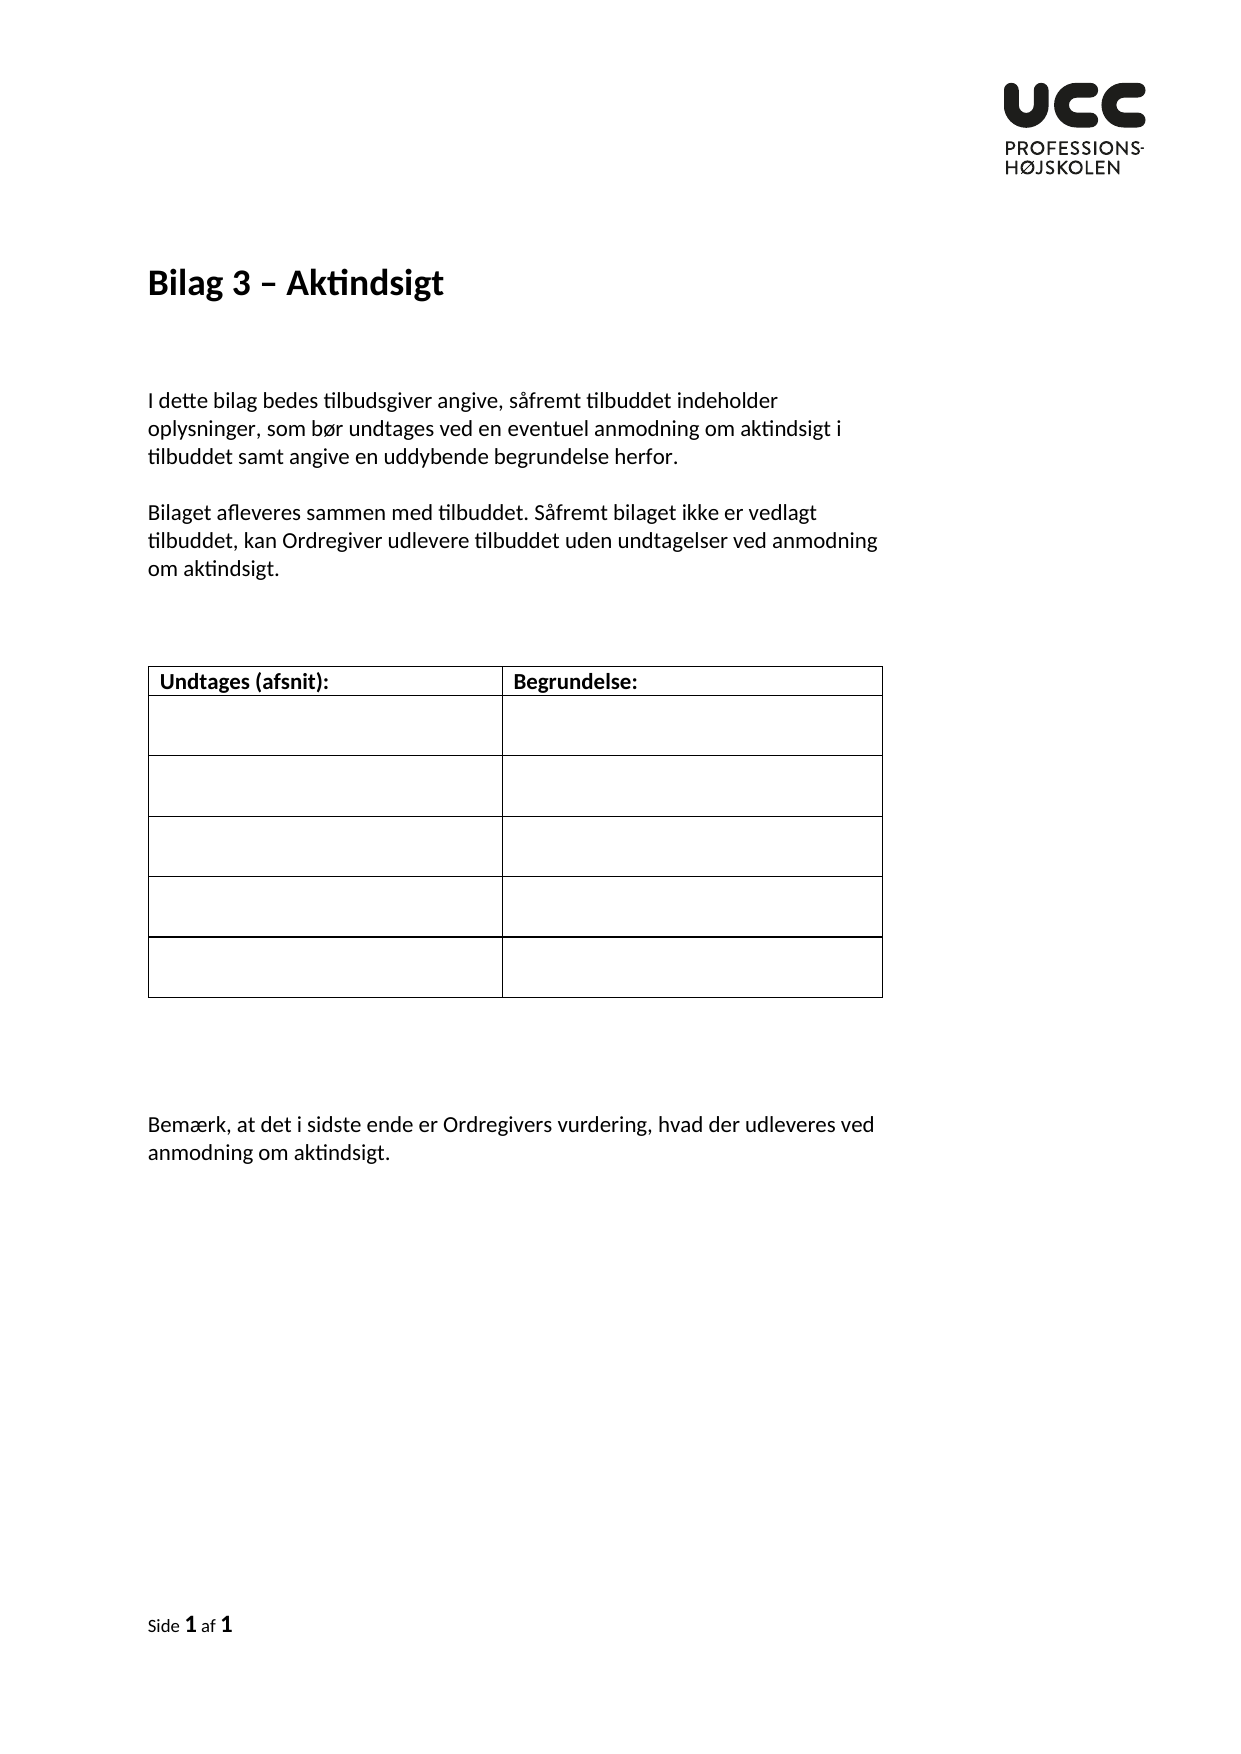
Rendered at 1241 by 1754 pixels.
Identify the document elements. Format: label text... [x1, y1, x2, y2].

table_header Bilag 3 – Aktindsigt I dette bilag bedes tilbudsgiver angive, såfremt tilbuddet indeholder oplysninger, som bør undtages ved en eventuel anmodning om aktindsigt i tilbuddet samt angive en uddybende begrundelse herfor. Bilaget afleveres sammen med tilbuddet. Såfremt bilaget ikke er vedlagt tilbuddet, kan Ordregiver udlevere tilbuddet uden undtagelser ved anmodning om aktindsigt. Bemærk, at det i sidste ende er Ordregivers vurdering, hvad der udleveres ved anmodning om aktindsigt. [148, 250, 886, 1245]
